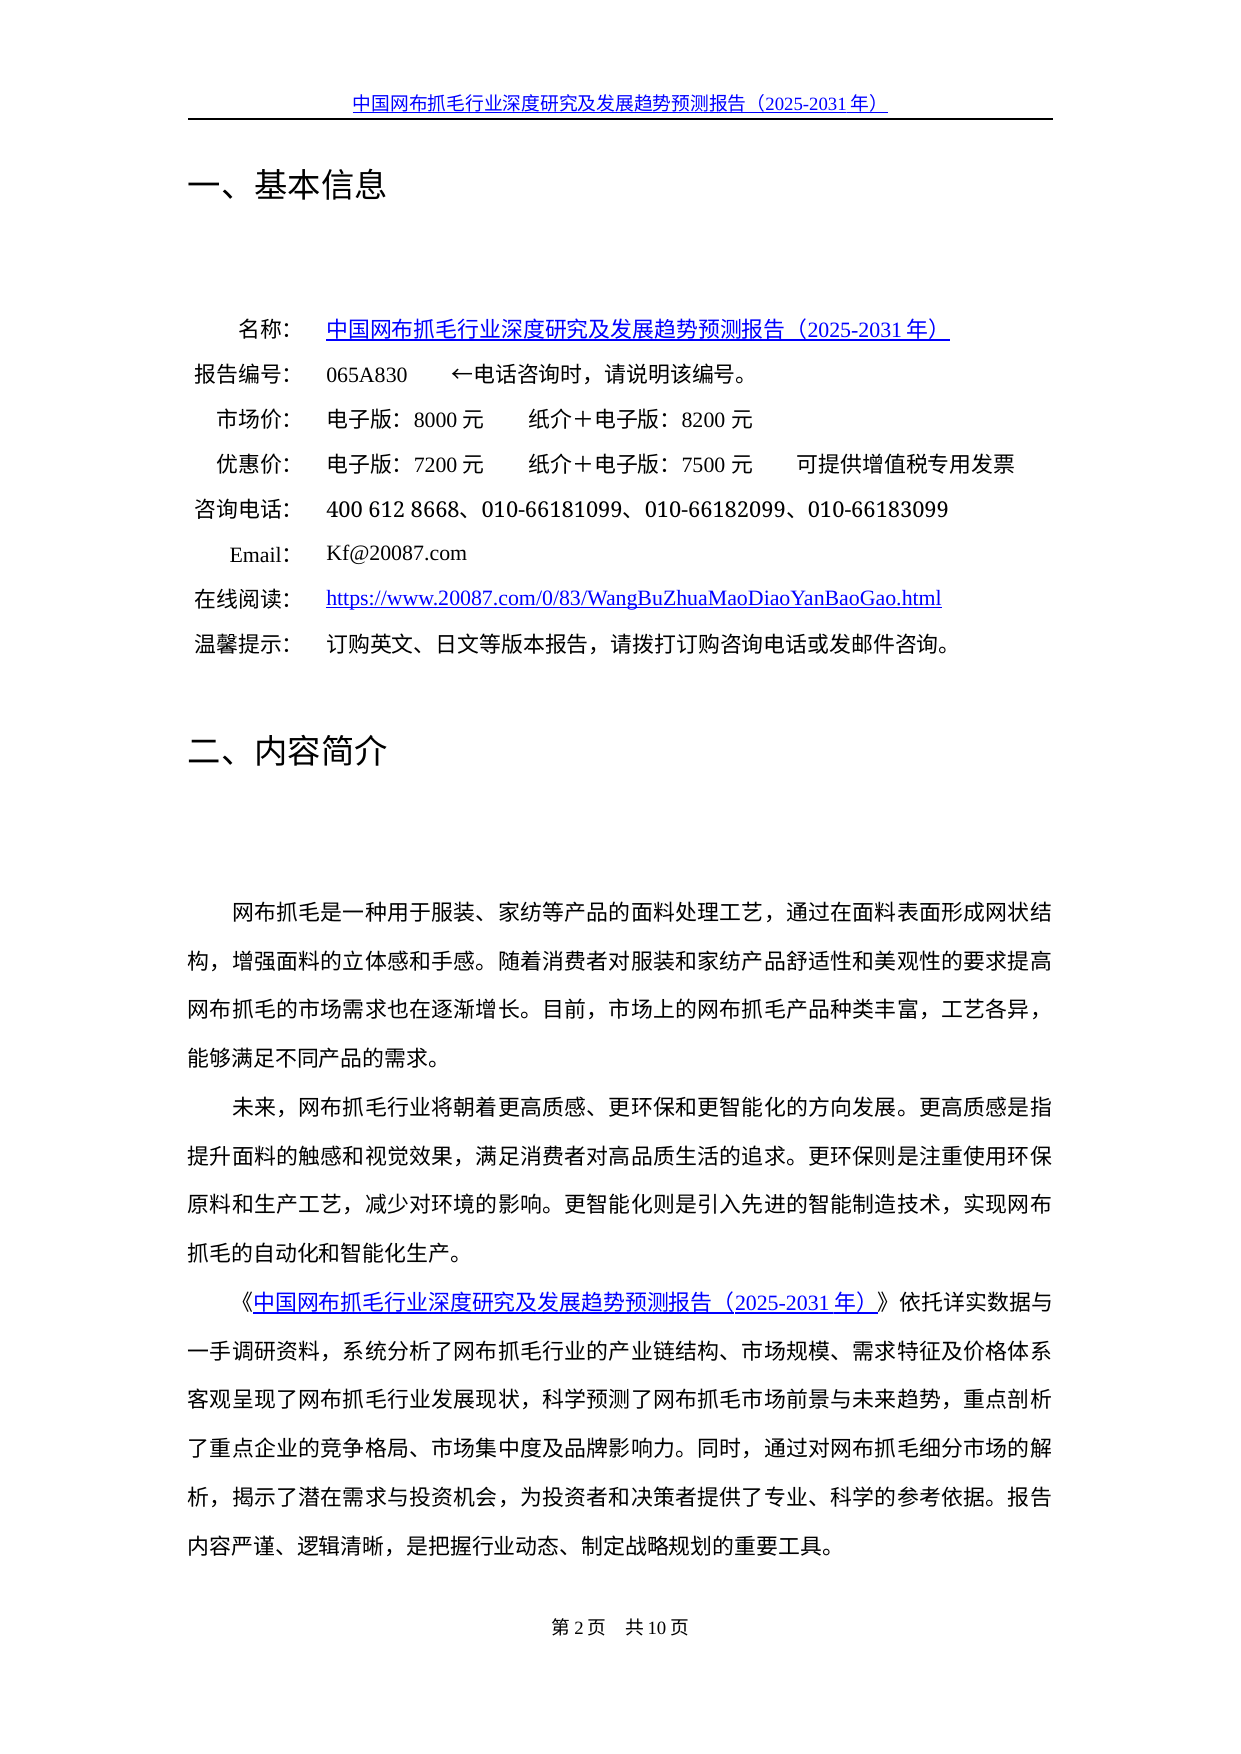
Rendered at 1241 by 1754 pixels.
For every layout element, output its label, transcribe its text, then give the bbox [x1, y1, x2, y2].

table_cell Kf@20087.com [315, 537, 1073, 582]
title 二、内容简介 [187, 717, 1053, 782]
table_cell 市场价： [167, 402, 315, 447]
table_cell Email： [167, 537, 315, 582]
table_cell 电子版：8000 元 纸介＋电子版：8200 元 [315, 402, 1073, 447]
table_cell [315, 582, 1073, 627]
table_cell 报告编号： [167, 357, 315, 402]
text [187, 894, 1053, 1561]
table_cell 400 612 8668、010-66181099、010-66182099、010-66183099 [315, 492, 1073, 537]
table_cell 优惠价： [167, 447, 315, 492]
table_cell 065A830 ←电话咨询时，请说明该编号。 [315, 357, 1073, 402]
title 一、基本信息 [187, 150, 1053, 215]
table_cell 订购英文、日文等版本报告，请拨打订购咨询电话或发邮件咨询。 [315, 627, 1073, 672]
table_header 中国网布抓毛行业深度研究及发展趋势预测报告（2025-2031年） [315, 312, 1073, 357]
table_cell 在线阅读： [167, 582, 315, 627]
table_cell 电子版：7200 元 纸介＋电子版：7500 元 可提供增值税专用发票 [315, 447, 1073, 492]
table_header 名称： [167, 312, 315, 357]
table_cell 咨询电话： [167, 492, 315, 537]
table_cell 温馨提示： [167, 627, 315, 672]
